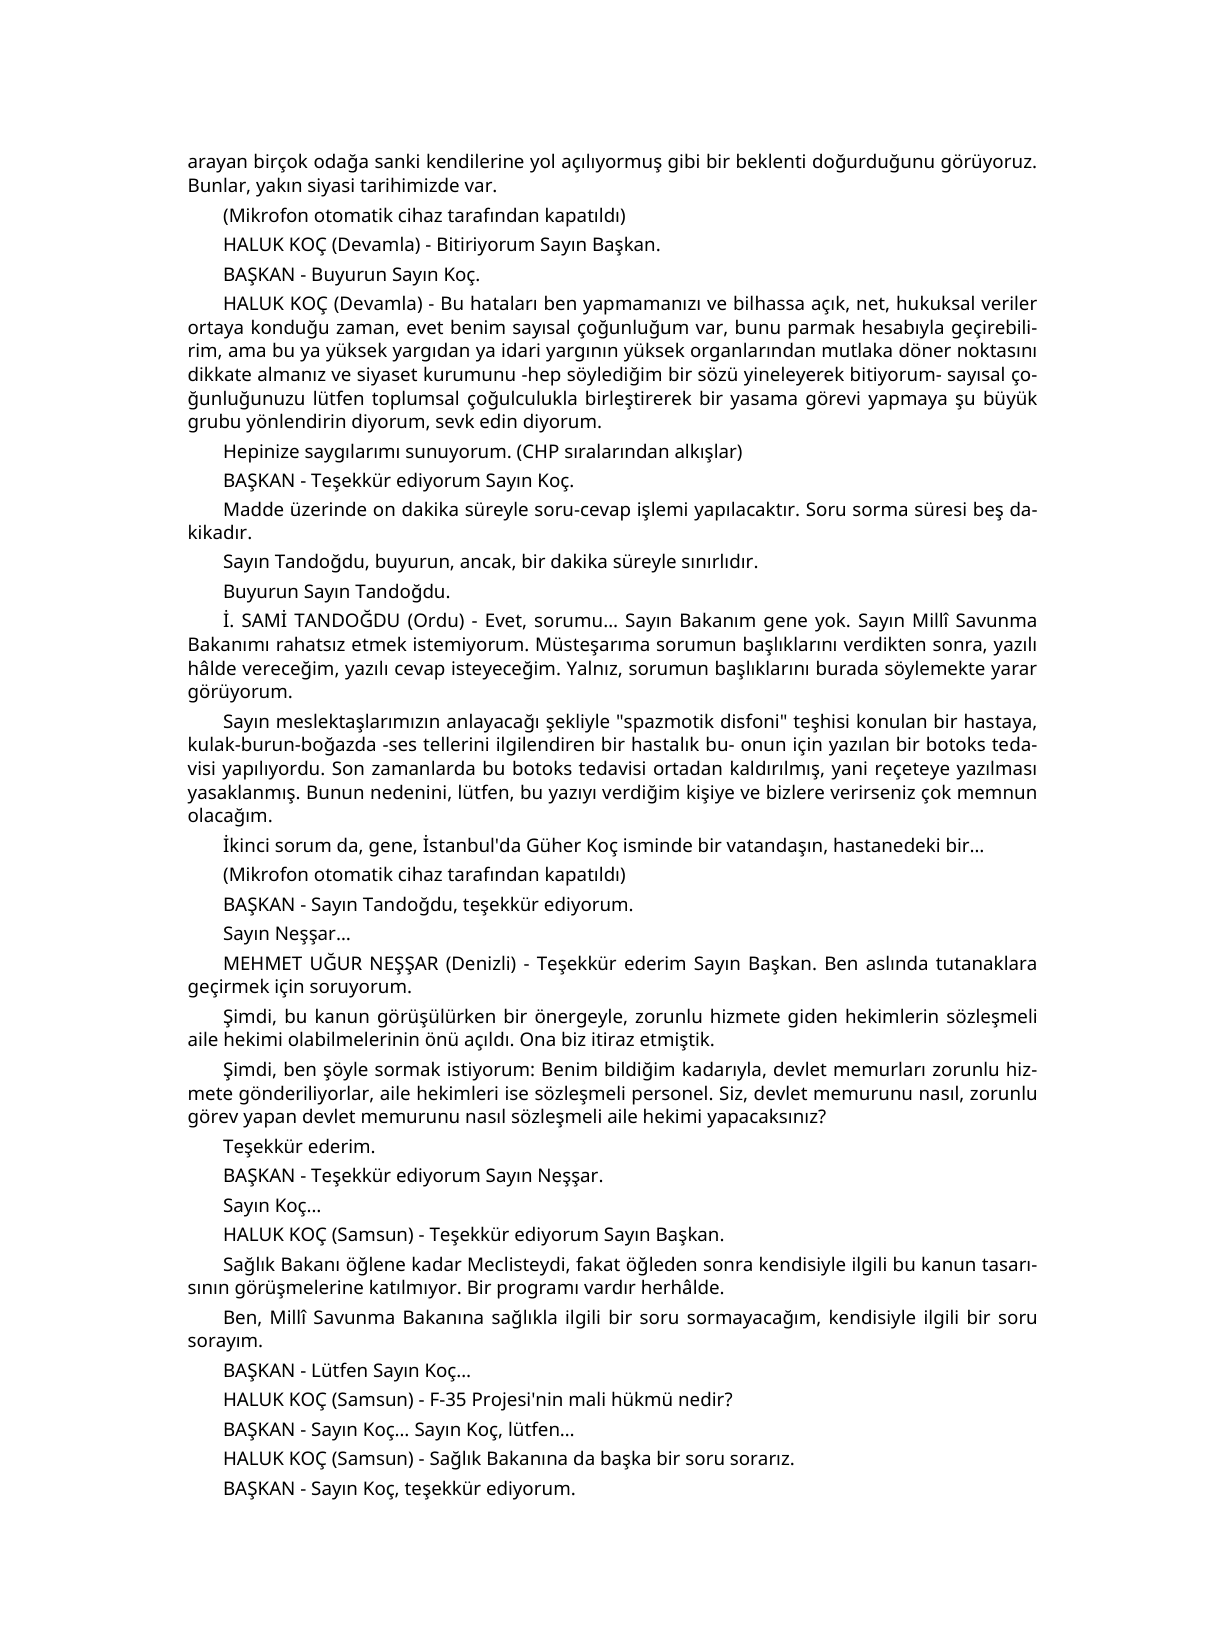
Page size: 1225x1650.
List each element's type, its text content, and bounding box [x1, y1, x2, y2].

text (Mikrofon otomatik cihaz tarafından kapatıldı) [187, 203, 1037, 227]
text Sayın Koç… [187, 1193, 1037, 1217]
text BAŞKAN - Sayın Koç, teşekkür ediyorum. [187, 1476, 1037, 1500]
text BAŞKAN - Sayın Tandoğdu, teşekkür ediyorum. [187, 892, 1037, 916]
text MEHMET UĞUR NEŞŞAR (Denizli) - Teşekkür ederim Sayın Başkan. Ben aslında tutanaklara geçirmek için soruyorum. [187, 951, 1037, 998]
text HALUK KOÇ (Devamla) - Bu hataları ben yapmamanızı ve bilhassa açık, net, hukuksal veriler ortaya konduğu zaman, evet benim sayısal çoğunluğum var, bunu parmak hesabıyla geçirebilirim, ama bu ya yüksek yargıdan ya idari yargının yüksek organlarından mutlaka döner noktasını dikkate almanız ve siyaset kurumunu -hep söylediğim bir sözü yineleyerek bitiyorum- sayısal çoğunluğunuzu lütfen toplumsal çoğulculukla birleştirerek bir yasama görevi yapmaya şu büyük grubu yönlendirin diyorum, sevk edin diyorum. [187, 292, 1037, 433]
text Teşekkür ederim. [187, 1134, 1037, 1158]
text İ. SAMİ TANDOĞDU (Ordu) - Evet, sorumu… Sayın Bakanım gene yok. Sayın Millî Savunma Bakanımı rahatsız etmek istemiyorum. Müsteşarıma sorumun başlıklarını verdikten sonra, yazılı hâlde vereceğim, yazılı cevap isteyeceğim. Yalnız, sorumun başlıklarını burada söylemekte yarar görüyorum. [187, 609, 1037, 703]
text BAŞKAN - Sayın Koç… Sayın Koç, lütfen… [187, 1417, 1037, 1441]
text HALUK KOÇ (Devamla) - Bitiriyorum Sayın Başkan. [187, 233, 1037, 256]
text Sayın Neşşar… [187, 922, 1037, 945]
text İkinci sorum da, gene, İstanbul'da Güher Koç isminde bir vatandaşın, hastanedeki bir… [187, 833, 1037, 857]
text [187, 150, 1037, 197]
text Hepinize saygılarımı sunuyorum. (CHP sıralarından alkışlar) [187, 439, 1037, 463]
text HALUK KOÇ (Samsun) - Teşekkür ediyorum Sayın Başkan. [187, 1223, 1037, 1246]
text Madde üzerinde on dakika süreyle soru-cevap işlemi yapılacaktır. Soru sorma süresi beş dakikadır. [187, 498, 1037, 544]
text (Mikrofon otomatik cihaz tarafından kapatıldı) [187, 863, 1037, 886]
text Ben, Millî Savunma Bakanına sağlıkla ilgili bir soru sormayacağım, kendisiyle ilgili bir soru sorayım. [187, 1305, 1037, 1353]
text Sağlık Bakanı öğlene kadar Meclisteydi, fakat öğleden sonra kendisiyle ilgili bu kanun tasarısının görüşmelerine katılmıyor. Bir programı vardır herhâlde. [187, 1252, 1037, 1299]
text Sayın Tandoğdu, buyurun, ancak, bir dakika süreyle sınırlıdır. [187, 550, 1037, 573]
text BAŞKAN - Lütfen Sayın Koç… [187, 1358, 1037, 1382]
text BAŞKAN - Teşekkür ediyorum Sayın Neşşar. [187, 1164, 1037, 1187]
text HALUK KOÇ (Samsun) - Sağlık Bakanına da başka bir soru sorarız. [187, 1447, 1037, 1471]
text Şimdi, ben şöyle sormak istiyorum: Benim bildiğim kadarıyla, devlet memurları zorunlu hizmete gönderiliyorlar, aile hekimleri ise sözleşmeli personel. Siz, devlet memurunu nasıl, zorunlu görev yapan devlet memurunu nasıl sözleşmeli aile hekimi yapacaksınız? [187, 1057, 1037, 1128]
text BAŞKAN - Teşekkür ediyorum Sayın Koç. [187, 469, 1037, 492]
text BAŞKAN - Buyurun Sayın Koç. [187, 262, 1037, 286]
text Şimdi, bu kanun görüşülürken bir önergeyle, zorunlu hizmete giden hekimlerin sözleşmeli aile hekimi olabilmelerinin önü açıldı. Ona biz itiraz etmiştik. [187, 1004, 1037, 1052]
text Buyurun Sayın Tandoğdu. [187, 579, 1037, 603]
text Sayın meslektaşlarımızın anlayacağı şekliyle "spazmotik disfoni" teşhisi konulan bir hastaya, kulak-burun-boğazda -ses tellerini ilgilendiren bir hastalık bu- onun için yazılan bir botoks tedavisi yapılıyordu. Son zamanlarda bu botoks tedavisi ortadan kaldırılmış, yani reçeteye yazılması yasaklanmış. Bunun nedenini, lütfen, bu yazıyı verdiğim kişiye ve bizlere verirseniz çok memnun olacağım. [187, 709, 1037, 827]
text HALUK KOÇ (Samsun) - F-35 Projesi'nin mali hükmü nedir? [187, 1388, 1037, 1412]
